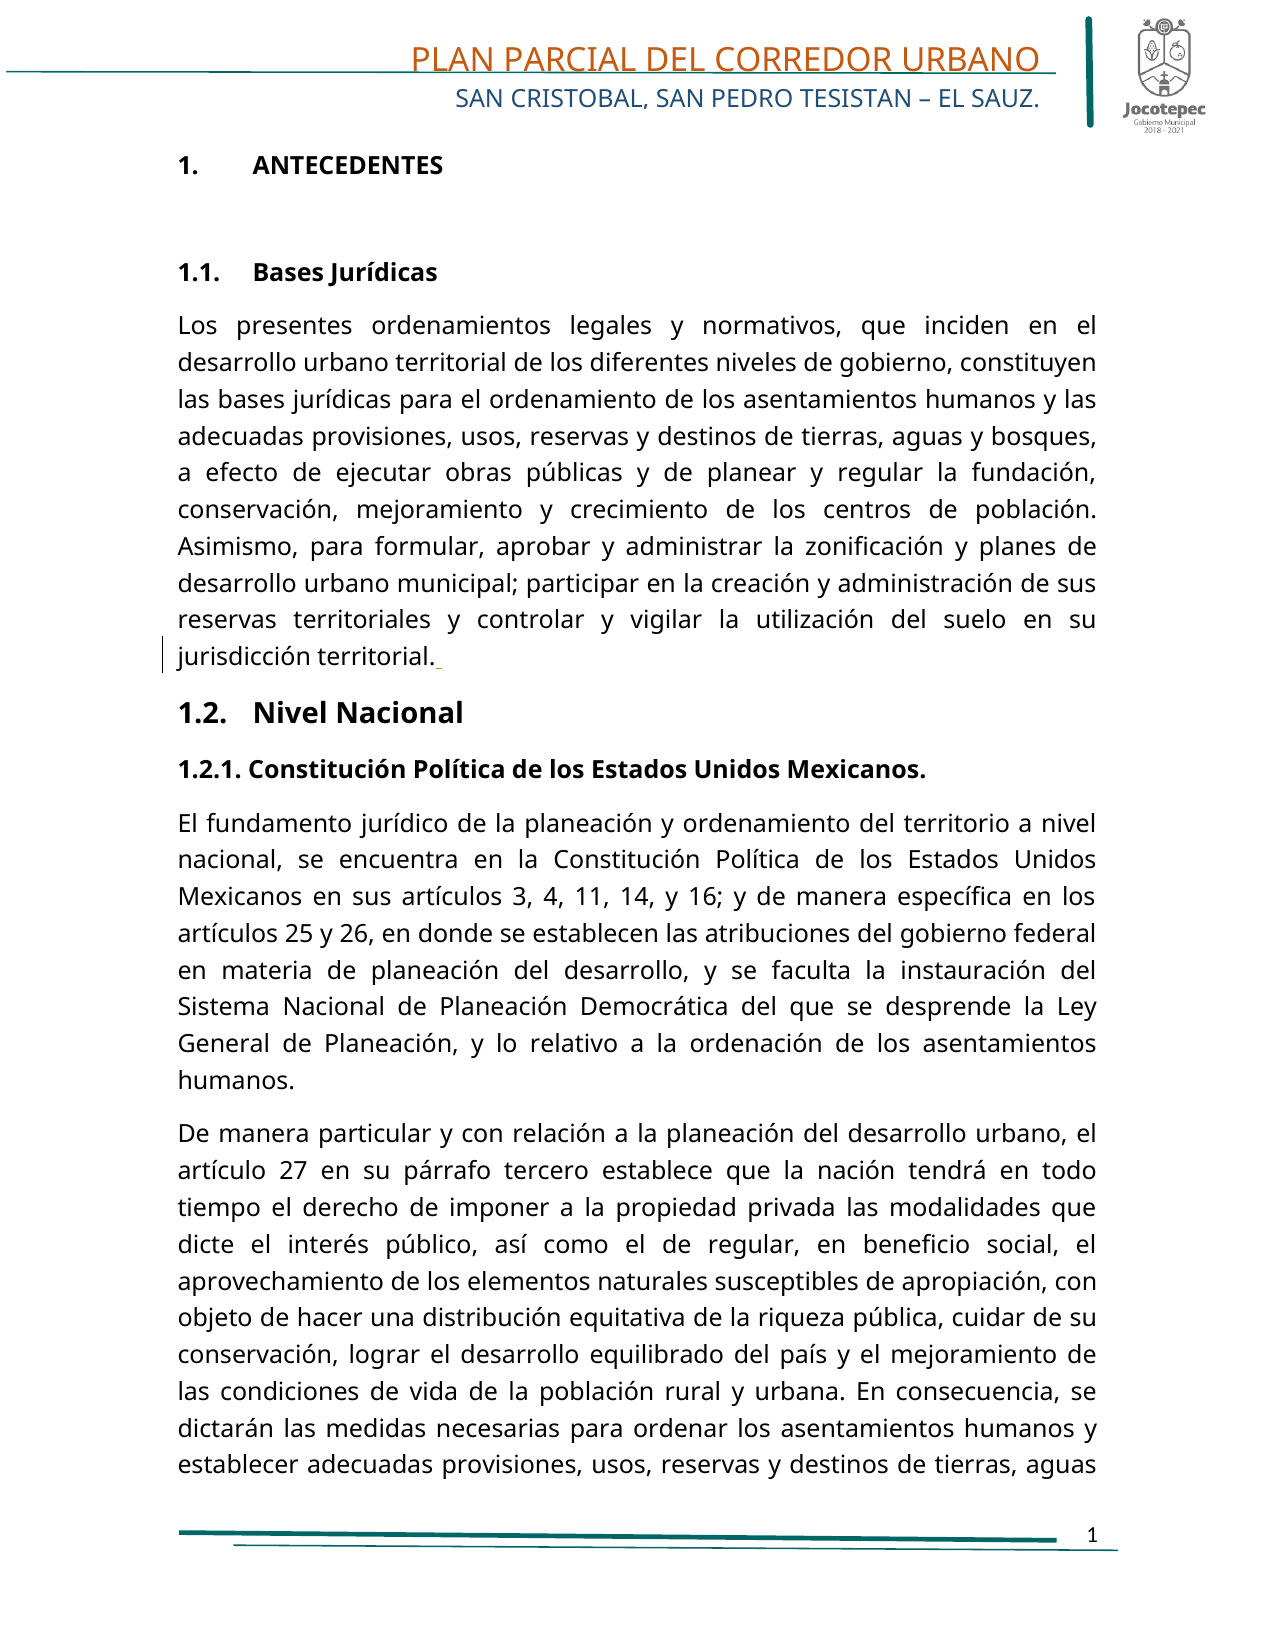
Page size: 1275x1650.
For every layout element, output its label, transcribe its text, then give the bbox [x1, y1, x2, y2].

text 1.2. Nivel Nacional [177, 692, 1098, 732]
text Los presentes ordenamientos legales y normativos, que inciden en el desarrollo urbano territorial de los diferentes niveles de gobierno, constituyen las bases jurídicas para el ordenamiento de los asentamientos humanos y las adecuadas provisiones, usos, reservas y destinos de tierras, aguas y bosques, a efecto de ejecutar obras públicas y de planear y regular la fundación, conservación, mejoramiento y crecimiento de los centros de población. Asimismo, para formular, aprobar y administrar la zonificación y planes de desarrollo urbano municipal; participar en la creación y administración de sus reservas territoriales y controlar y vigilar la utilización del suelo en su jurisdicción territorial. [177, 308, 1098, 673]
text 1.2.1. Constitución Política de los Estados Unidos Mexicanos. [177, 752, 1098, 786]
text 1.1. Bases Jurídicas [177, 254, 1098, 288]
picture [1101, 13, 1227, 139]
text El fundamento jurídico de la planeación y ordenamiento del territorio a nivel nacional, se encuentra en la Constitución Política de los Estados Unidos Mexicanos en sus artículos 3, 4, 11, 14, y 16; y de manera específica en los artículos 25 y 26, en donde se establecen las atribuciones del gobierno federal en materia de planeación del desarrollo, y se faculta la instauración del Sistema Nacional de Planeación Democrática del que se desprende la Ley General de Planeación, y lo relativo a la ordenación de los asentamientos humanos. [177, 805, 1098, 1097]
text 1. ANTECEDENTES [177, 148, 1098, 182]
